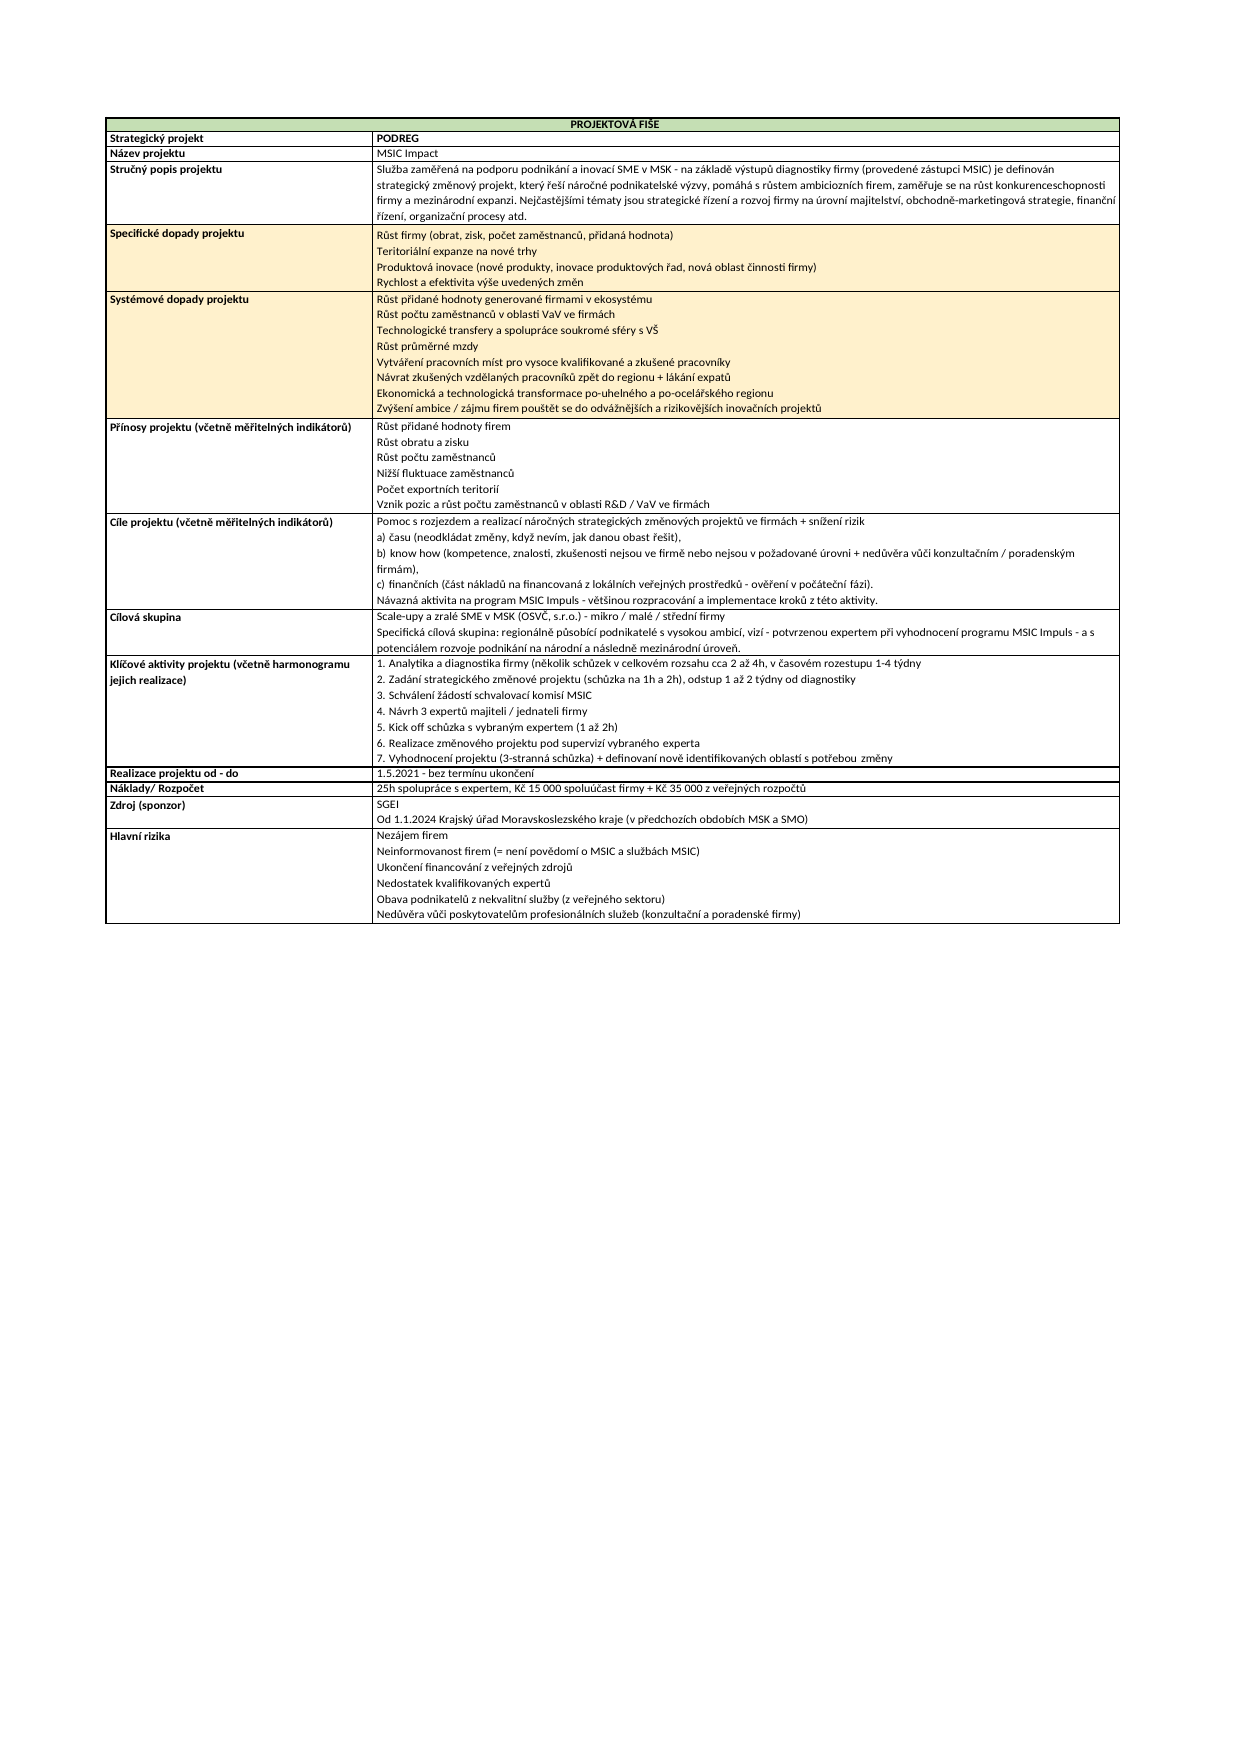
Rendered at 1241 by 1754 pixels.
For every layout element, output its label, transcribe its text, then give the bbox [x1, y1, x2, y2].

table_cell Služba zaměřená na podporu podnikání a inovací SME v MSK - na základě výstupů diagnostiky firmy (provedené zástupci MSIC) je definován strategický změnový projekt, který řeší náročné podnikatelské výzvy, pomáhá s růstem ambiciozních firem, zaměřuje se na růst konkurenceschopnosti firmy a mezinárodní expanzi. Nejčastějšími tématy jsou strategické řízení a rozvoj firmy na úrovní majitelství, obchodně-marketingová strategie, finanční řízení, organizační procesy atd. [373, 162, 1119, 224]
table_cell PODREG [373, 132, 1119, 146]
table_cell Růst přidané hodnoty generované firmami v ekosystému Růst počtu zaměstnanců v oblasti VaV ve firmách Technologické transfery a spolupráce soukromé sféry s VŠ Růst průměrné mzdy Vytváření pracovních míst pro vysoce kvalifikované a zkušené pracovníky Návrat zkušených vzdělaných pracovníků zpět do regionu + lákání expatů Ekonomická a technologická transformace po-uhelného a po-ocelářského regionu Zvýšení ambice / zájmu firem pouštět se do odvážnějších a rizikovějších inovačních projektů [373, 292, 1119, 418]
table_cell Přínosy projektu (včetně měřitelných indikátorů) [107, 419, 372, 513]
table_cell Nezájem firem Neinformovanost firem (= není povědomí o MSIC a službách MSIC) Ukončení financování z veřejných zdrojů Nedostatek kvalifikovaných expertů Obava podnikatelů z nekvalitní služby (z veřejného sektoru) Nedůvěra vůči poskytovatelům profesionálních služeb (konzultační a poradenské firmy) [373, 829, 1119, 923]
table_cell Hlavní rizika [107, 829, 372, 923]
table_cell Náklady/ Rozpočet [107, 783, 372, 796]
table_cell Název projektu [107, 147, 372, 161]
table_cell Zdroj (sponzor) [107, 797, 372, 827]
table_cell MSIC Impact [373, 147, 1119, 161]
table_cell 25h spolupráce s expertem, Kč 15 000 spoluúčast firmy + Kč 35 000 z veřejných rozpočtů [373, 783, 1119, 796]
table_cell 1.5.2021 - bez termínu ukončení [373, 768, 1119, 781]
table_cell Realizace projektu od - do [107, 768, 372, 781]
table_cell Stručný popis projektu [107, 162, 372, 224]
table_cell Cílová skupina [107, 610, 372, 655]
table_cell Růst přidané hodnoty firem Růst obratu a zisku Růst počtu zaměstnanců Nižší fluktuace zaměstnanců Počet exportních teritorií Vznik pozic a růst počtu zaměstnanců v oblasti R&D / VaV ve firmách [373, 419, 1119, 513]
table_cell Systémové dopady projektu [107, 292, 372, 418]
table_cell Specifické dopady projektu [107, 225, 372, 291]
table_cell Cíle projektu (včetně měřitelných indikátorů) [107, 514, 372, 608]
table_cell Analytika a diagnostika firmy (několik schůzek v celkovém rozsahu cca 2 až 4h, v časovém rozestupu 1-4 týdny Zadání strategického změnové projektu (schůzka na 1h a 2h), odstup 1 až 2 týdny od diagnostiky Schválení žádostí schvalovací komisí MSIC Návrh 3 expertů majiteli / jednateli firmy Kick off schůzka s vybraným expertem (1 až 2h) Realizace změnového projektu pod supervizí vybraného experta Vyhodnocení projektu (3-stranná schůzka) + definovaní nově identifikovaných oblastí s potřebou změny [373, 656, 1119, 766]
table_cell SGEI Od 1.1.2024 Krajský úřad Moravskoslezského kraje (v předchozích obdobích MSK a SMO) [373, 797, 1119, 827]
table_cell Klíčové aktivity projektu (včetně harmonogramu jejich realizace) [107, 656, 372, 766]
table_cell Růst firmy (obrat, zisk, počet zaměstnanců, přidaná hodnota) Teritoriální expanze na nové trhy Produktová inovace (nové produkty, inovace produktových řad, nová oblast činnosti firmy) Rychlost a efektivita výše uvedených změn [373, 225, 1119, 291]
table_cell Strategický projekt [107, 132, 372, 146]
table_cell Pomoc s rozjezdem a realizací náročných strategických změnových projektů ve firmách + snížení rizik času (neodkládat změny, když nevím, jak danou obast řešit), know how (kompetence, znalosti, zkušenosti nejsou ve firmě nebo nejsou v požadované úrovni + nedůvěra vůči konzultačním / poradenským firmám), finančních (část nákladů na financovaná z lokálních veřejných prostředků - ověření v počáteční fázi). Návazná aktivita na program MSIC Impuls - většinou rozpracování a implementace kroků z této aktivity. [373, 514, 1119, 608]
table_cell Scale-upy a zralé SME v MSK (OSVČ, s.r.o.) - mikro / malé / střední firmy Specifická cílová skupina: regionálně působící podnikatelé s vysokou ambicí, vizí - potvrzenou expertem při vyhodnocení programu MSIC Impuls - a s potenciálem rozvoje podnikání na národní a následně mezinárodní úroveň. [373, 610, 1119, 655]
